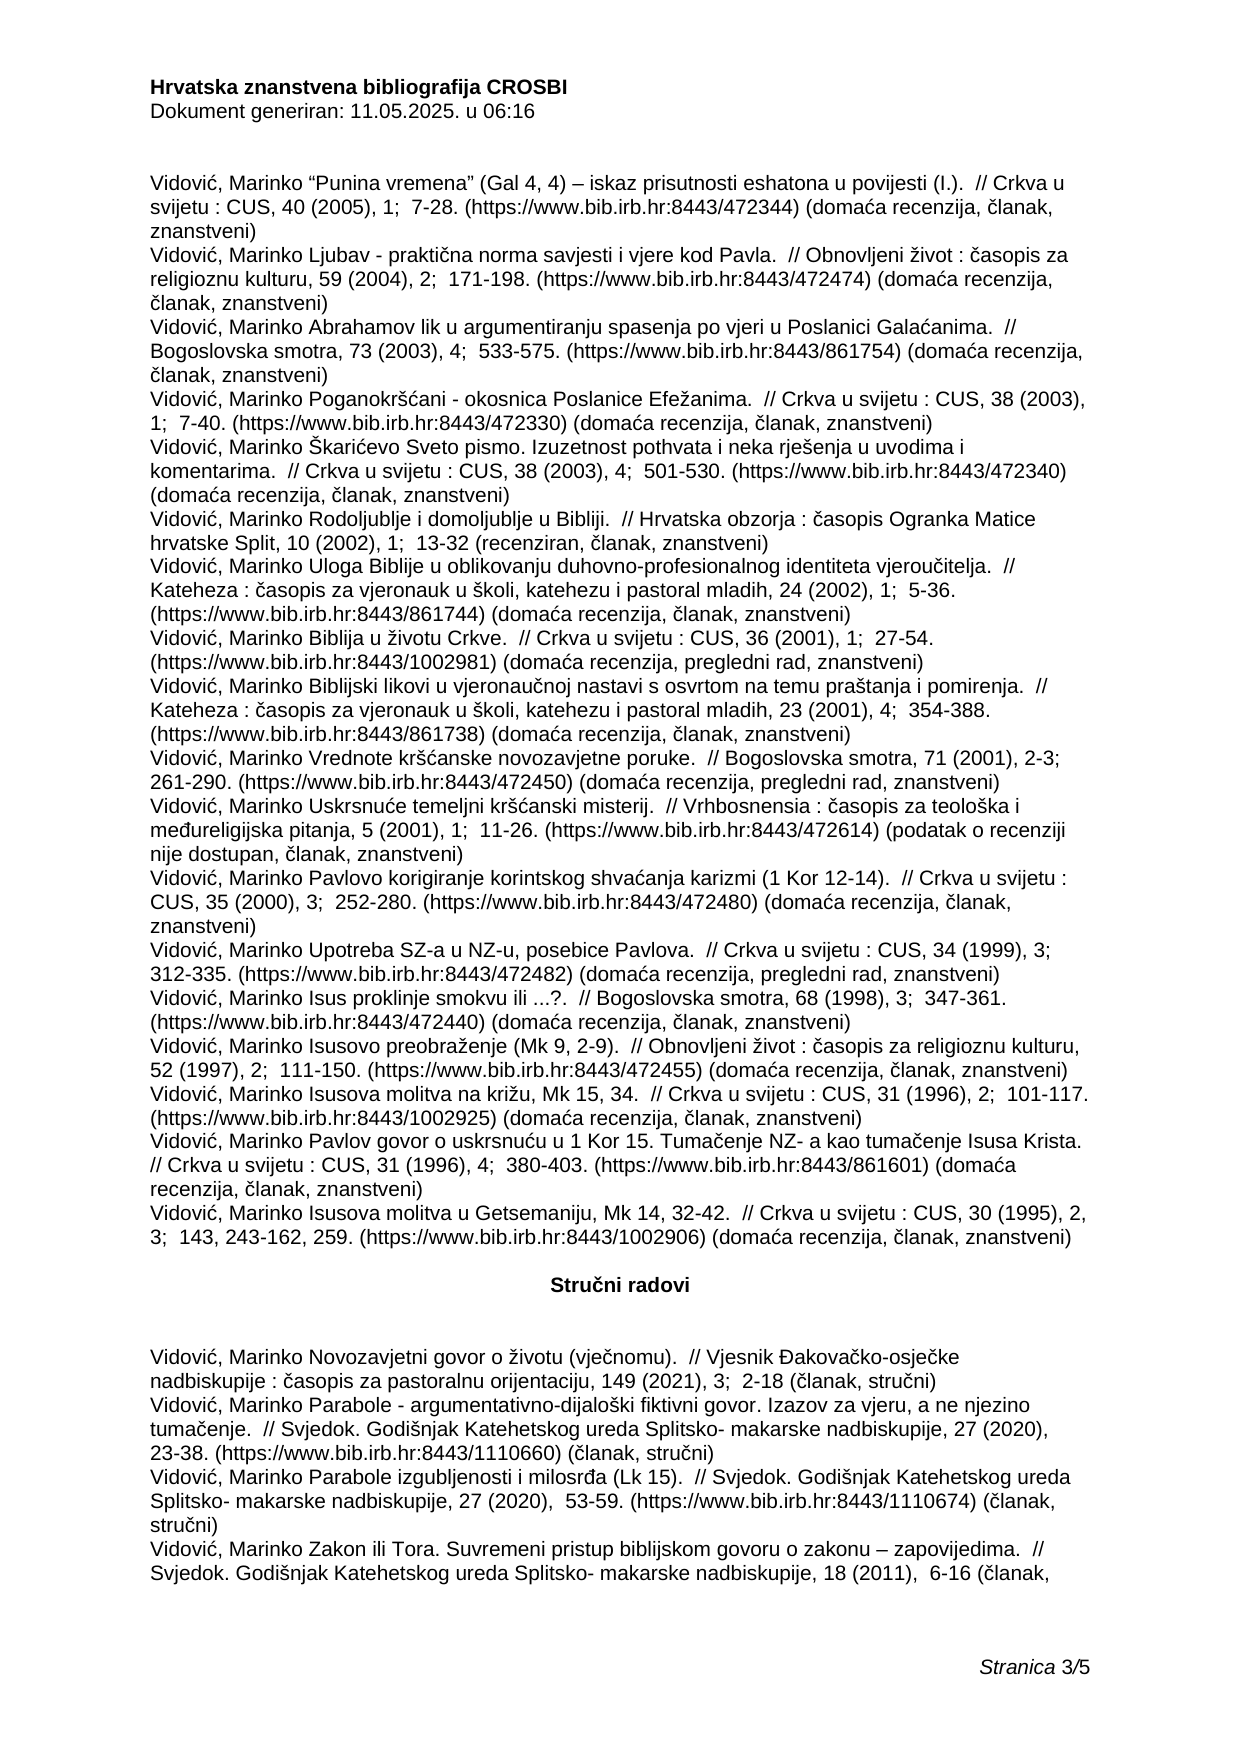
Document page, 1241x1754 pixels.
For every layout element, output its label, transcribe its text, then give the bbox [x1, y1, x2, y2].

text Vidović, Marinko [150, 554, 1090, 626]
text Vidović, Marinko [150, 746, 1090, 794]
text Vidović, Marinko [150, 866, 1090, 938]
text Vidović, Marinko [150, 1033, 1090, 1081]
text Vidović, Marinko [150, 1345, 1090, 1393]
text Vidović, Marinko [150, 794, 1090, 866]
text Vidović, Marinko [150, 1081, 1090, 1129]
text Vidović, Marinko [150, 1129, 1090, 1201]
subtitle Stručni radovi [150, 1273, 1090, 1297]
text Vidović, Marinko [150, 506, 1090, 554]
text Vidović, Marinko [150, 938, 1090, 986]
text Vidović, Marinko [150, 1393, 1090, 1465]
text Vidović, Marinko [150, 171, 1090, 243]
text Vidović, Marinko [150, 434, 1090, 506]
text Vidović, Marinko [150, 1465, 1090, 1537]
text Vidović, Marinko [150, 674, 1090, 746]
text Vidović, Marinko [150, 626, 1090, 674]
text Vidović, Marinko [150, 315, 1090, 387]
text Vidović, Marinko [150, 243, 1090, 315]
text Vidović, Marinko [150, 387, 1090, 434]
text Vidović, Marinko [150, 1537, 1090, 1584]
text Vidović, Marinko [150, 986, 1090, 1033]
text Vidović, Marinko [150, 1201, 1090, 1249]
